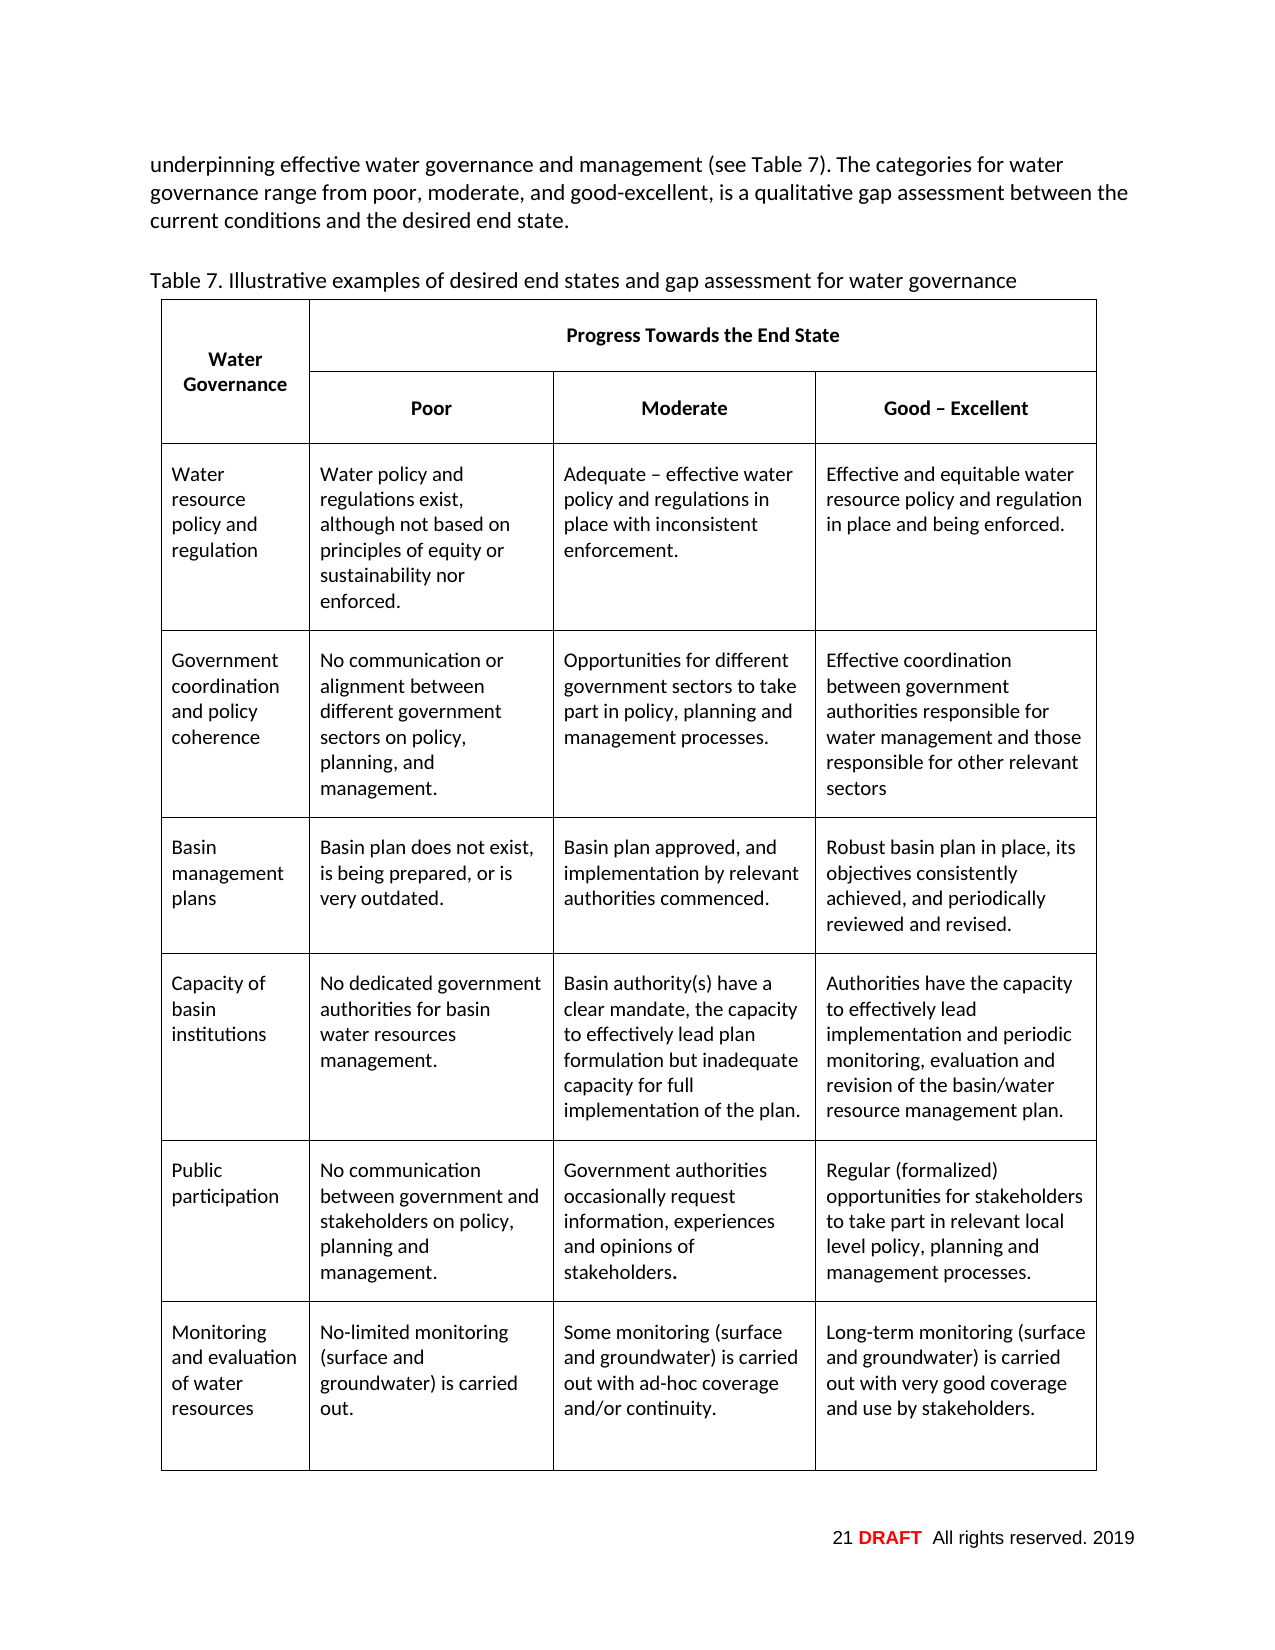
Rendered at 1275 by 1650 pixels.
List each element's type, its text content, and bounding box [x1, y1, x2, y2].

table_cell Water policy and regulations exist, although not based on principles of equity or sustainability nor enforced. [310, 444, 553, 630]
table_cell Moderate [554, 372, 815, 443]
table_cell No communication or alignment between different government sectors on policy, planning, and management. [310, 631, 553, 817]
table_cell Some monitoring (surface and groundwater) is carried out with ad-hoc coverage and/or continuity. [554, 1302, 815, 1470]
table_cell Public participation [162, 1141, 309, 1301]
table_cell No dedicated government authorities for basin water resources management. [310, 954, 553, 1140]
table_cell Government authorities occasionally request information, experiences and opinions of stakeholders. [554, 1141, 815, 1301]
table_header Progress Towards the End State [310, 300, 1096, 371]
table_cell Basin plan approved, and implementation by relevant authorities commenced. [554, 818, 815, 953]
table_cell Effective and equitable water resource policy and regulation in place and being enforced. [816, 444, 1096, 630]
table_cell Robust basin plan in place, its objectives consistently achieved, and periodically reviewed and revised. [816, 818, 1096, 953]
table_cell No-limited monitoring (surface and groundwater) is carried out. [310, 1302, 553, 1470]
table_cell Effective coordination between government authorities responsible for water management and those responsible for other relevant sectors [816, 631, 1096, 817]
table_cell Regular (formalized) opportunities for stakeholders to take part in relevant local level policy, planning and management processes. [816, 1141, 1096, 1301]
table_cell Poor [310, 372, 553, 443]
table_cell Authorities have the capacity to effectively lead implementation and periodic monitoring, evaluation and revision of the basin/water resource management plan. [816, 954, 1096, 1140]
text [150, 150, 1134, 234]
table_header Water Governance [162, 300, 309, 443]
table_cell Capacity of basin institutions [162, 954, 309, 1140]
table_cell Government coordination and policy coherence [162, 631, 309, 817]
table_cell Good – Excellent [816, 372, 1096, 443]
table_cell Adequate – effective water policy and regulations in place with inconsistent enforcement. [554, 444, 815, 630]
table_cell Basin plan does not exist, is being prepared, or is very outdated. [310, 818, 553, 953]
table_cell Water resource policy and regulation [162, 444, 309, 630]
table_cell Basin authority(s) have a clear mandate, the capacity to effectively lead plan formulation but inadequate capacity for full implementation of the plan. [554, 954, 815, 1140]
table_cell Long-term monitoring (surface and groundwater) is carried out with very good coverage and use by stakeholders. [816, 1302, 1096, 1470]
table_cell Opportunities for different government sectors to take part in policy, planning and management processes. [554, 631, 815, 817]
table_cell No communication between government and stakeholders on policy, planning and management. [310, 1141, 553, 1301]
text Table 7. Illustrative examples of desired end states and gap assessment for water governance [150, 266, 1134, 294]
table_cell Basin management plans [162, 818, 309, 953]
table_cell Monitoring and evaluation of water resources [162, 1302, 309, 1470]
